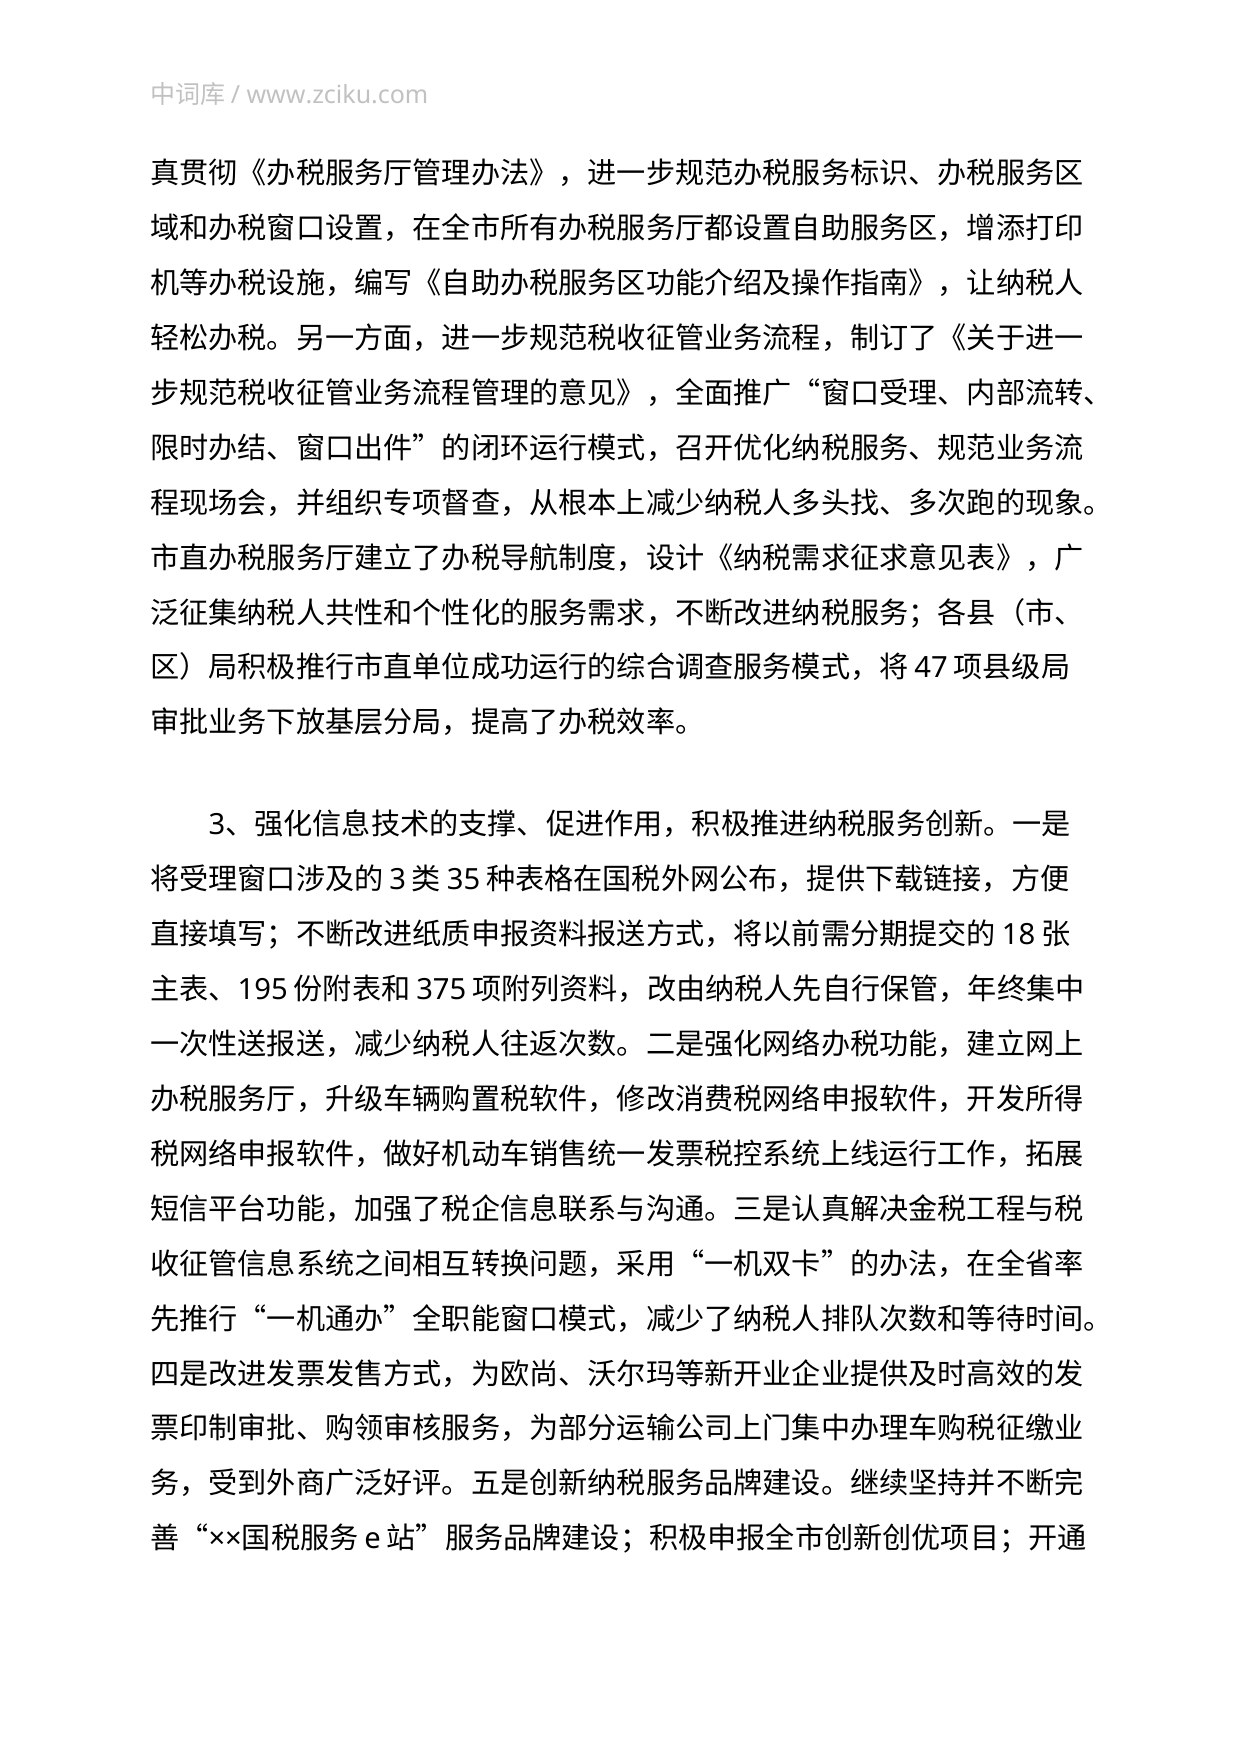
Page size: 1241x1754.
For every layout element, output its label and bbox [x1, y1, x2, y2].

text [150, 150, 1090, 741]
text [150, 801, 1090, 1557]
